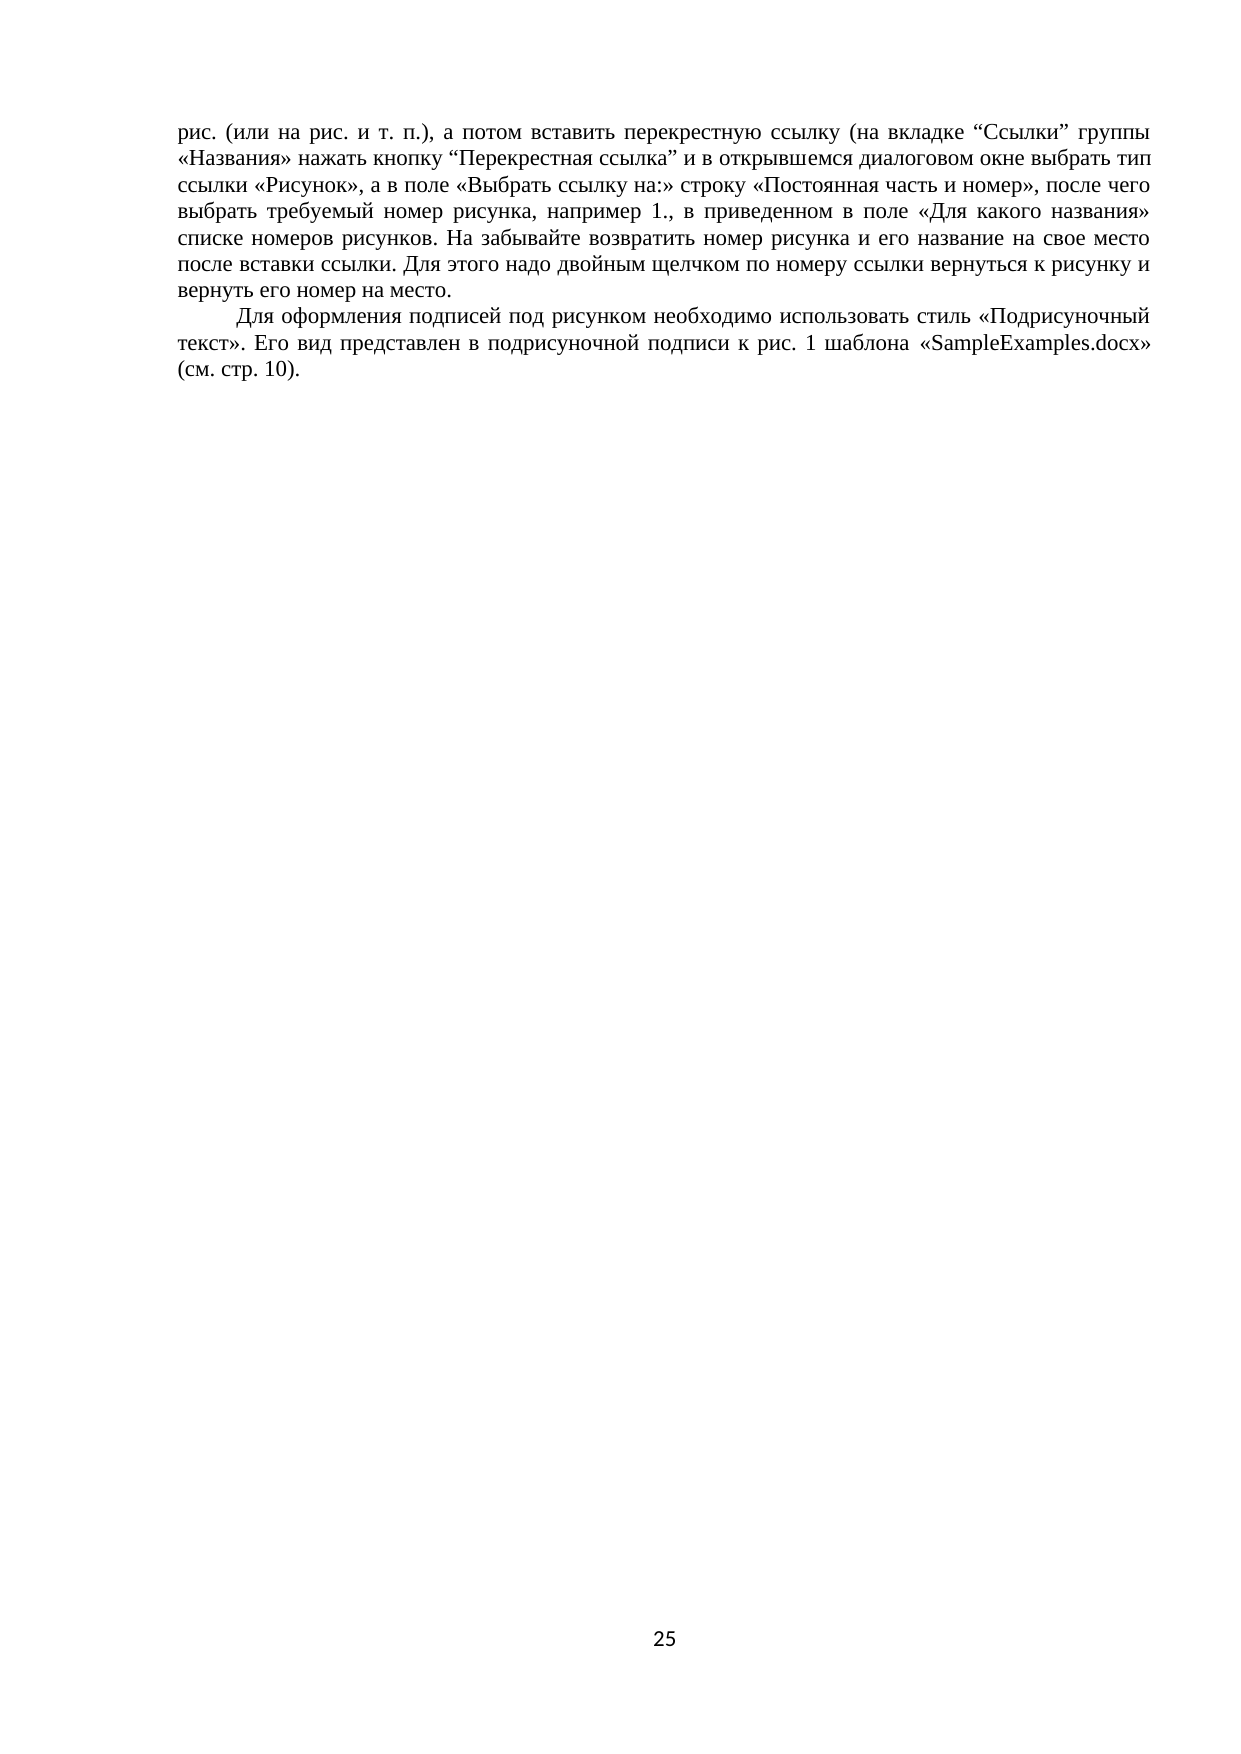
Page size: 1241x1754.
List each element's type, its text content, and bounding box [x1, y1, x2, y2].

text Для оформления подписей под рисунком необходимо использовать стиль «Подрисуночный текст». Его вид представлен в подрисуночной подписи к рис. 1 шаблона «SampleExamples.docx» (см. стр. 10). [177, 303, 1152, 382]
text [177, 118, 1152, 303]
